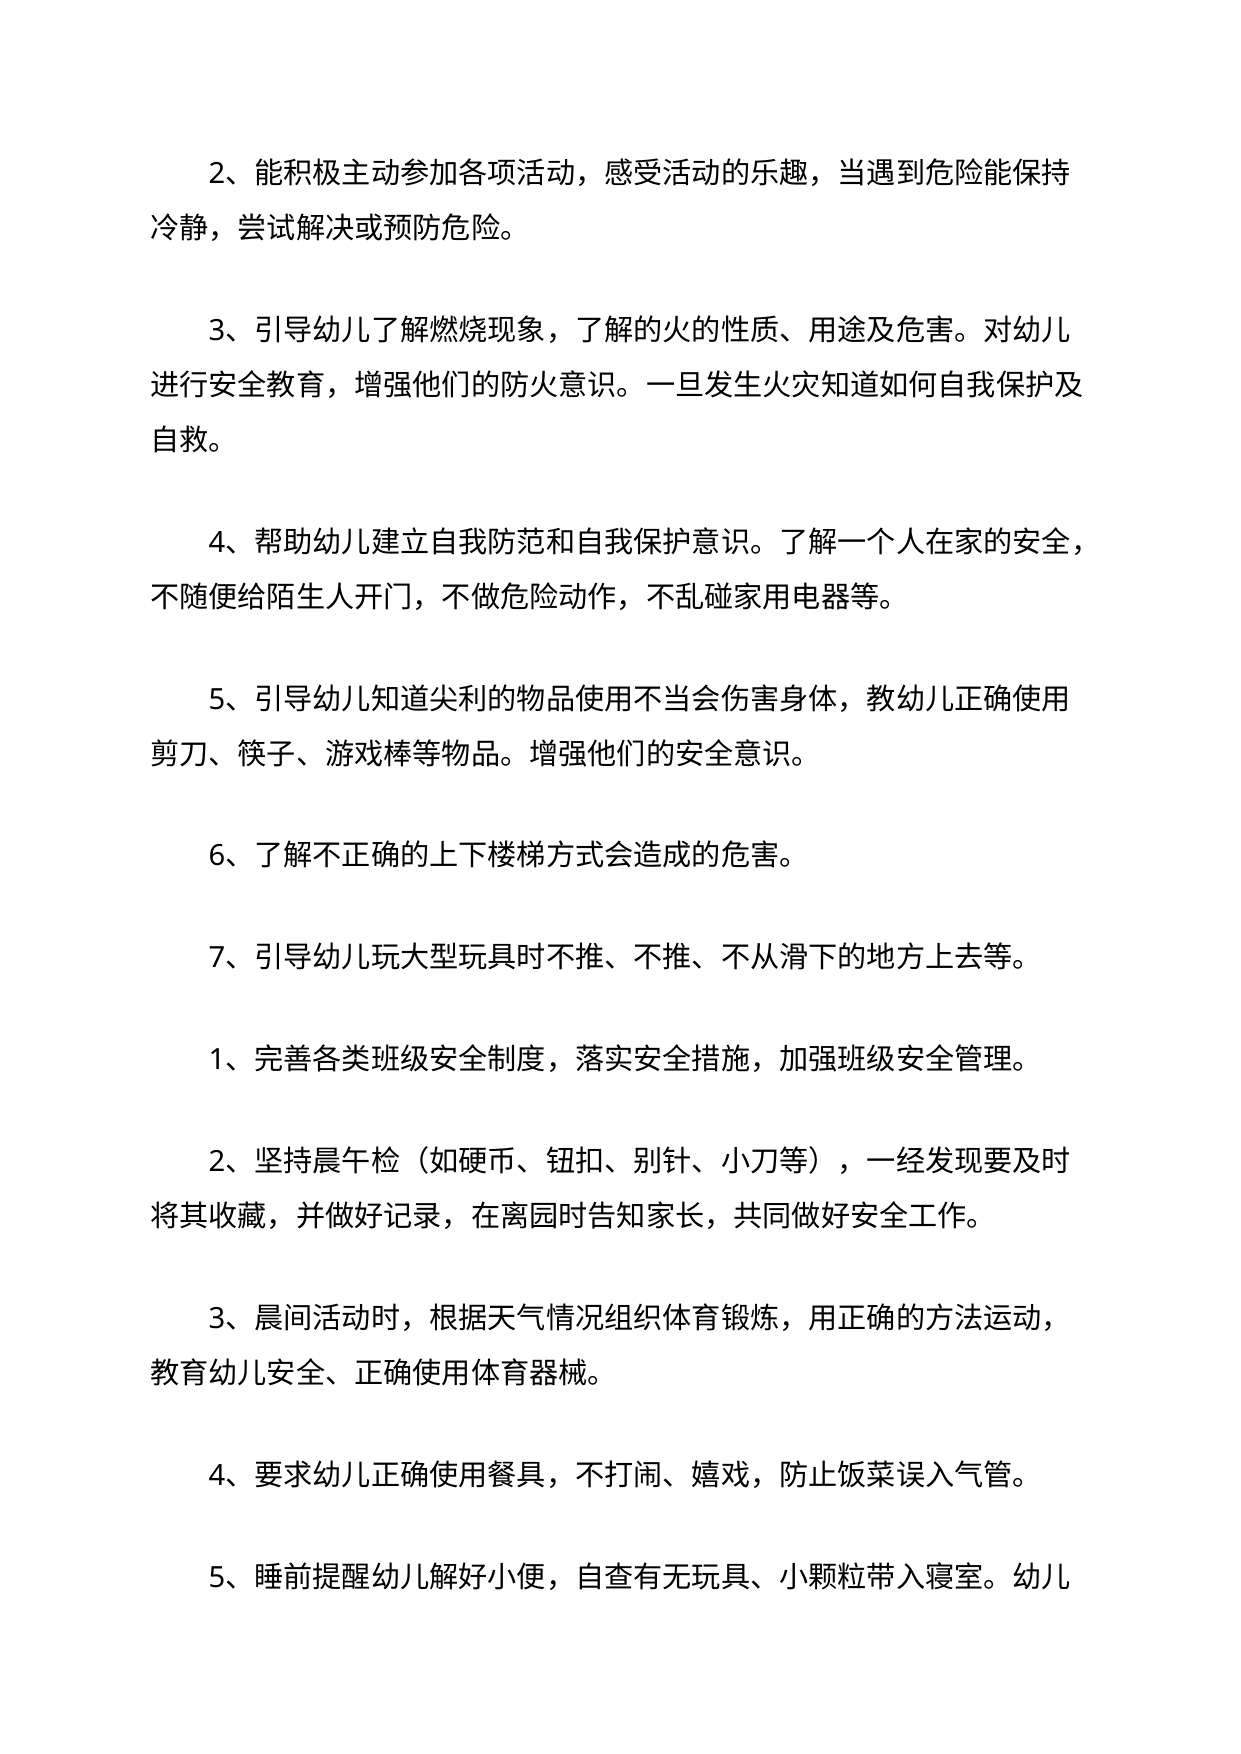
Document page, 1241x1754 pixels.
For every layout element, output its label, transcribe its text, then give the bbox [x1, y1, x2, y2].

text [150, 1553, 1090, 1596]
text 3、引导幼儿了解燃烧现象，了解的火的性质、用途及危害。对幼儿进行安全教育，增强他们的防火意识。一旦发生火灾知道如何自我保护及自救。 [150, 307, 1090, 459]
text 4、帮助幼儿建立自我防范和自我保护意识。了解一个人在家的安全，不随便给陌生人开门，不做危险动作，不乱碰家用电器等。 [150, 518, 1090, 616]
text 4、要求幼儿正确使用餐具，不打闹、嬉戏，防止饭菜误入气管。 [150, 1451, 1090, 1494]
text 5、引导幼儿知道尖利的物品使用不当会伤害身体，教幼儿正确使用剪刀、筷子、游戏棒等物品。增强他们的安全意识。 [150, 675, 1090, 772]
text 2、能积极主动参加各项活动，感受活动的乐趣，当遇到危险能保持冷静，尝试解决或预防危险。 [150, 150, 1090, 247]
text 1、完善各类班级安全制度，落实安全措施，加强班级安全管理。 [150, 1036, 1090, 1078]
text 7、引导幼儿玩大型玩具时不推、不推、不从滑下的地方上去等。 [150, 934, 1090, 976]
text 3、晨间活动时，根据天气情况组织体育锻炼，用正确的方法运动，教育幼儿安全、正确使用体育器械。 [150, 1295, 1090, 1392]
text 2、坚持晨午检（如硬币、钮扣、别针、小刀等），一经发现要及时将其收藏，并做好记录，在离园时告知家长，共同做好安全工作。 [150, 1138, 1090, 1235]
text 6、了解不正确的上下楼梯方式会造成的危害。 [150, 832, 1090, 874]
